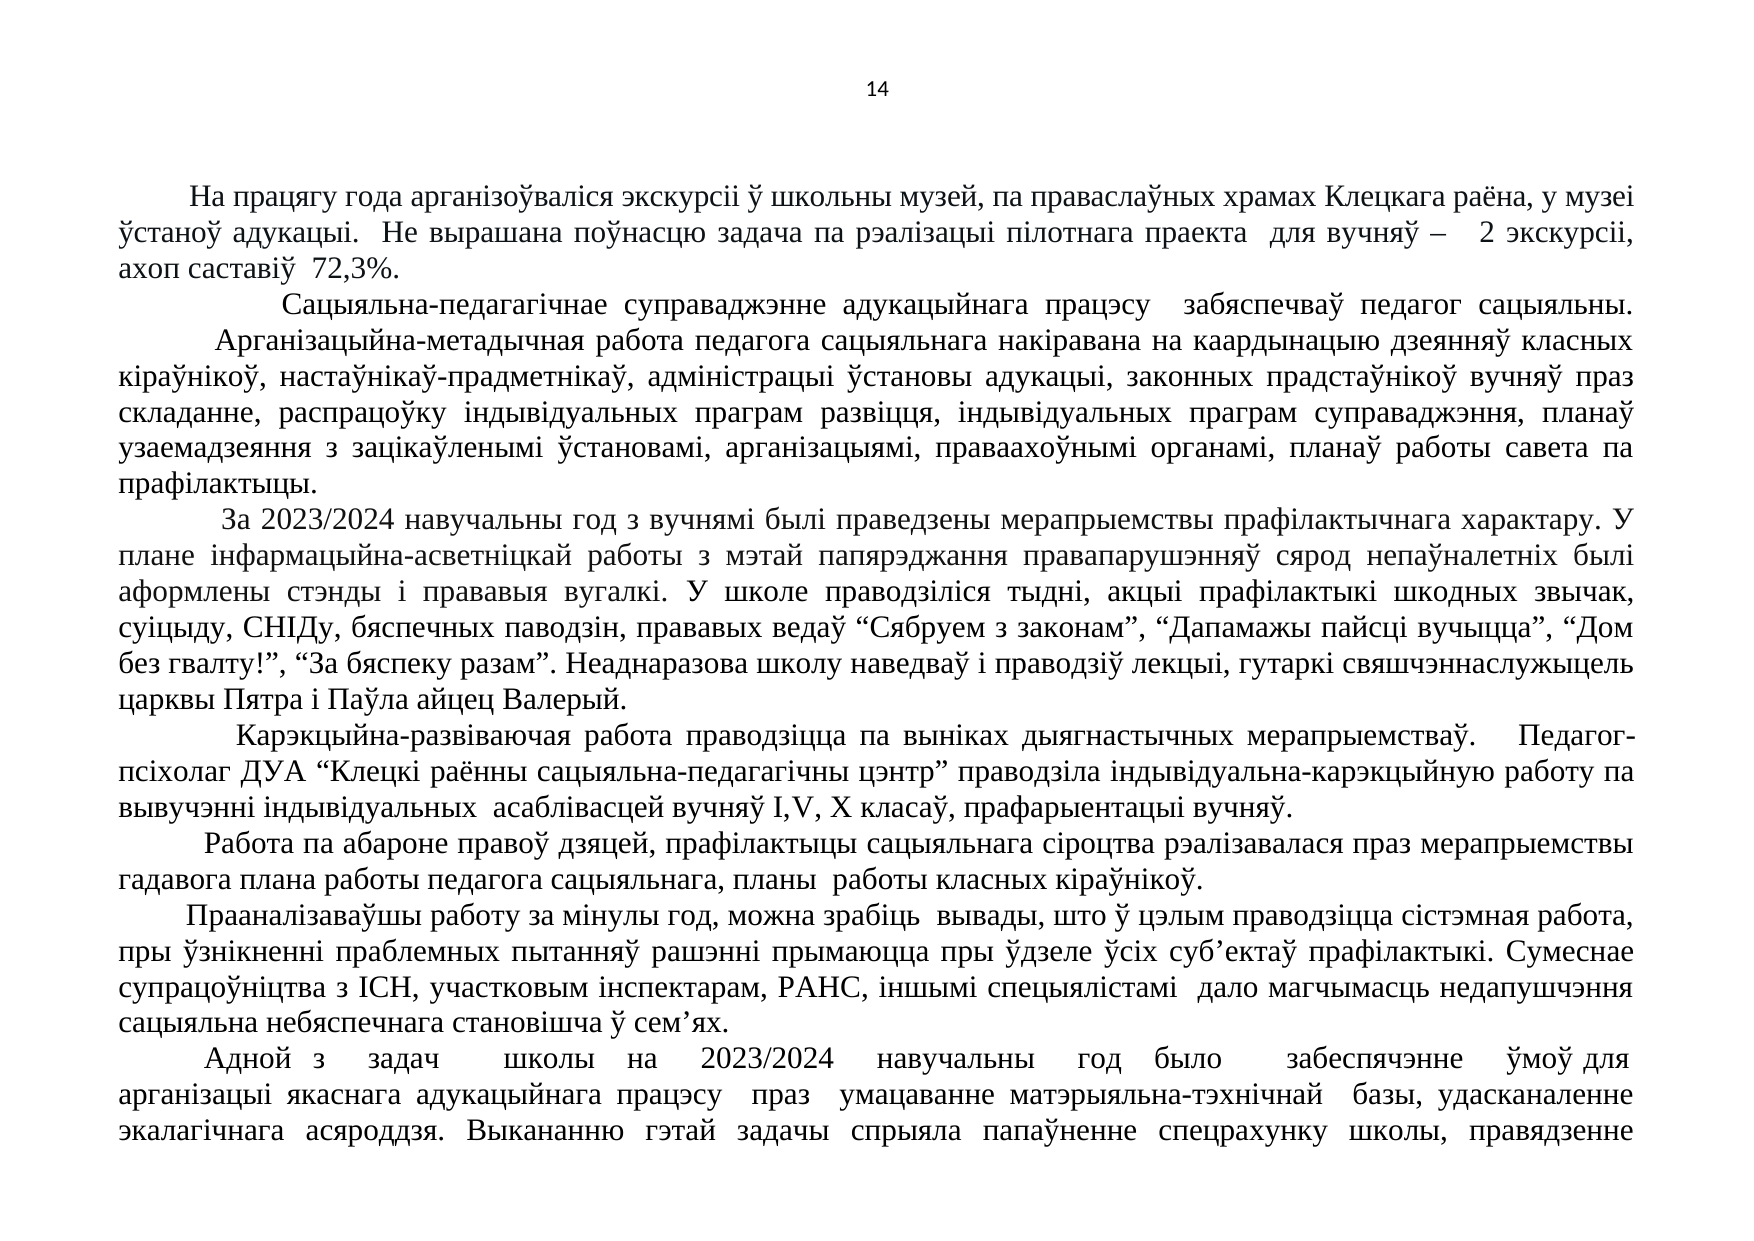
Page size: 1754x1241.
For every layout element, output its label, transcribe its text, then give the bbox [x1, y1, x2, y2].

text Прааналізаваўшы работу за мінулы год, можна зрабіць вывады, што ў цэлым праводзіцца сістэмная работа, пры ўзнікненні праблемных пытанняў рашэнні прымаюцца пры ўдзеле ўсіх суб’ектаў прафілактыкі. Сумеснае супрацоўніцтва з ІСН, участковым інспектарам, РАНС, іншымі спецыялістамі дало магчымасць недапушчэння сацыяльна небяспечнага становішча ў сем’ях. [118, 896, 1636, 1040]
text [118, 1040, 1636, 1147]
text На працягу года арганізоўваліся экскурсіі ў школьны музей, па праваслаўных храмах Клецкага раёна, у музеі ўстаноў адукацыі. Не вырашана поўнасцю задача па рэалізацыі пілотнага праекта для вучняў – 2 экскурсіі, ахоп саставіў 72,3%. [118, 177, 1636, 285]
text Сацыяльна-педагагічнае суправаджэнне адукацыйнага працэсу забяспечваў педагог сацыяльны. Арганізацыйна-метадычная работа педагога сацыяльнага накіравана на каардынацыю дзеянняў класных кіраўнікоў, настаўнікаў-прадметнікаў, адміністрацыі ўстановы адукацыі, законных прадстаўнікоў вучняў праз складанне, распрацоўку індывідуальных праграм развіцця, індывідуальных праграм суправаджэння, планаў узаемадзеяння з зацікаўленымі ўстановамі, арганізацыямі, праваахоўнымі органамі, планаў работы савета па прафілактыцы. [118, 285, 1636, 501]
text За 2023/2024 навучальны год з вучнямі былі праведзены мерапрыемствы прафілактычнага характару. У плане інфармацыйна-асветніцкай работы з мэтай папярэджання правапарушэнняў сярод непаўналетніх былі аформлены стэнды і прававыя вугалкі. У школе праводзіліся тыдні, акцыі прафілактыкі шкодных звычак, суіцыду, СНІДу, бяспечных паводзін, прававых ведаў “Сябруем з законам”, “Дапамажы пайсці вучыцца”, “Дом без гвалту!”, “За бяспеку разам”. Неаднаразова школу наведваў і праводзіў лекцыі, гутаркі свяшчэннаслужыцель царквы Пятра і Паўла айцец Валерый. [118, 501, 1636, 716]
text Работа па абароне правоў дзяцей, прафілактыцы сацыяльнага сіроцтва рэалізавалася праз мерапрыемствы гадавога плана работы педагога сацыяльнага, планы работы класных кіраўнікоў. [118, 824, 1636, 896]
text Карэкцыйна-развіваючая работа праводзіцца па выніках дыягнастычных мерапрыемстваў. Педагог-псіхолаг ДУА “Клецкі раённы сацыяльна-педагагічны цэнтр” праводзіла індывідуальна-карэкцыйную работу па вывучэнні індывідуальных асаблівасцей вучняў І,V, Х класаў, прафарыентацыі вучняў. [118, 716, 1636, 824]
